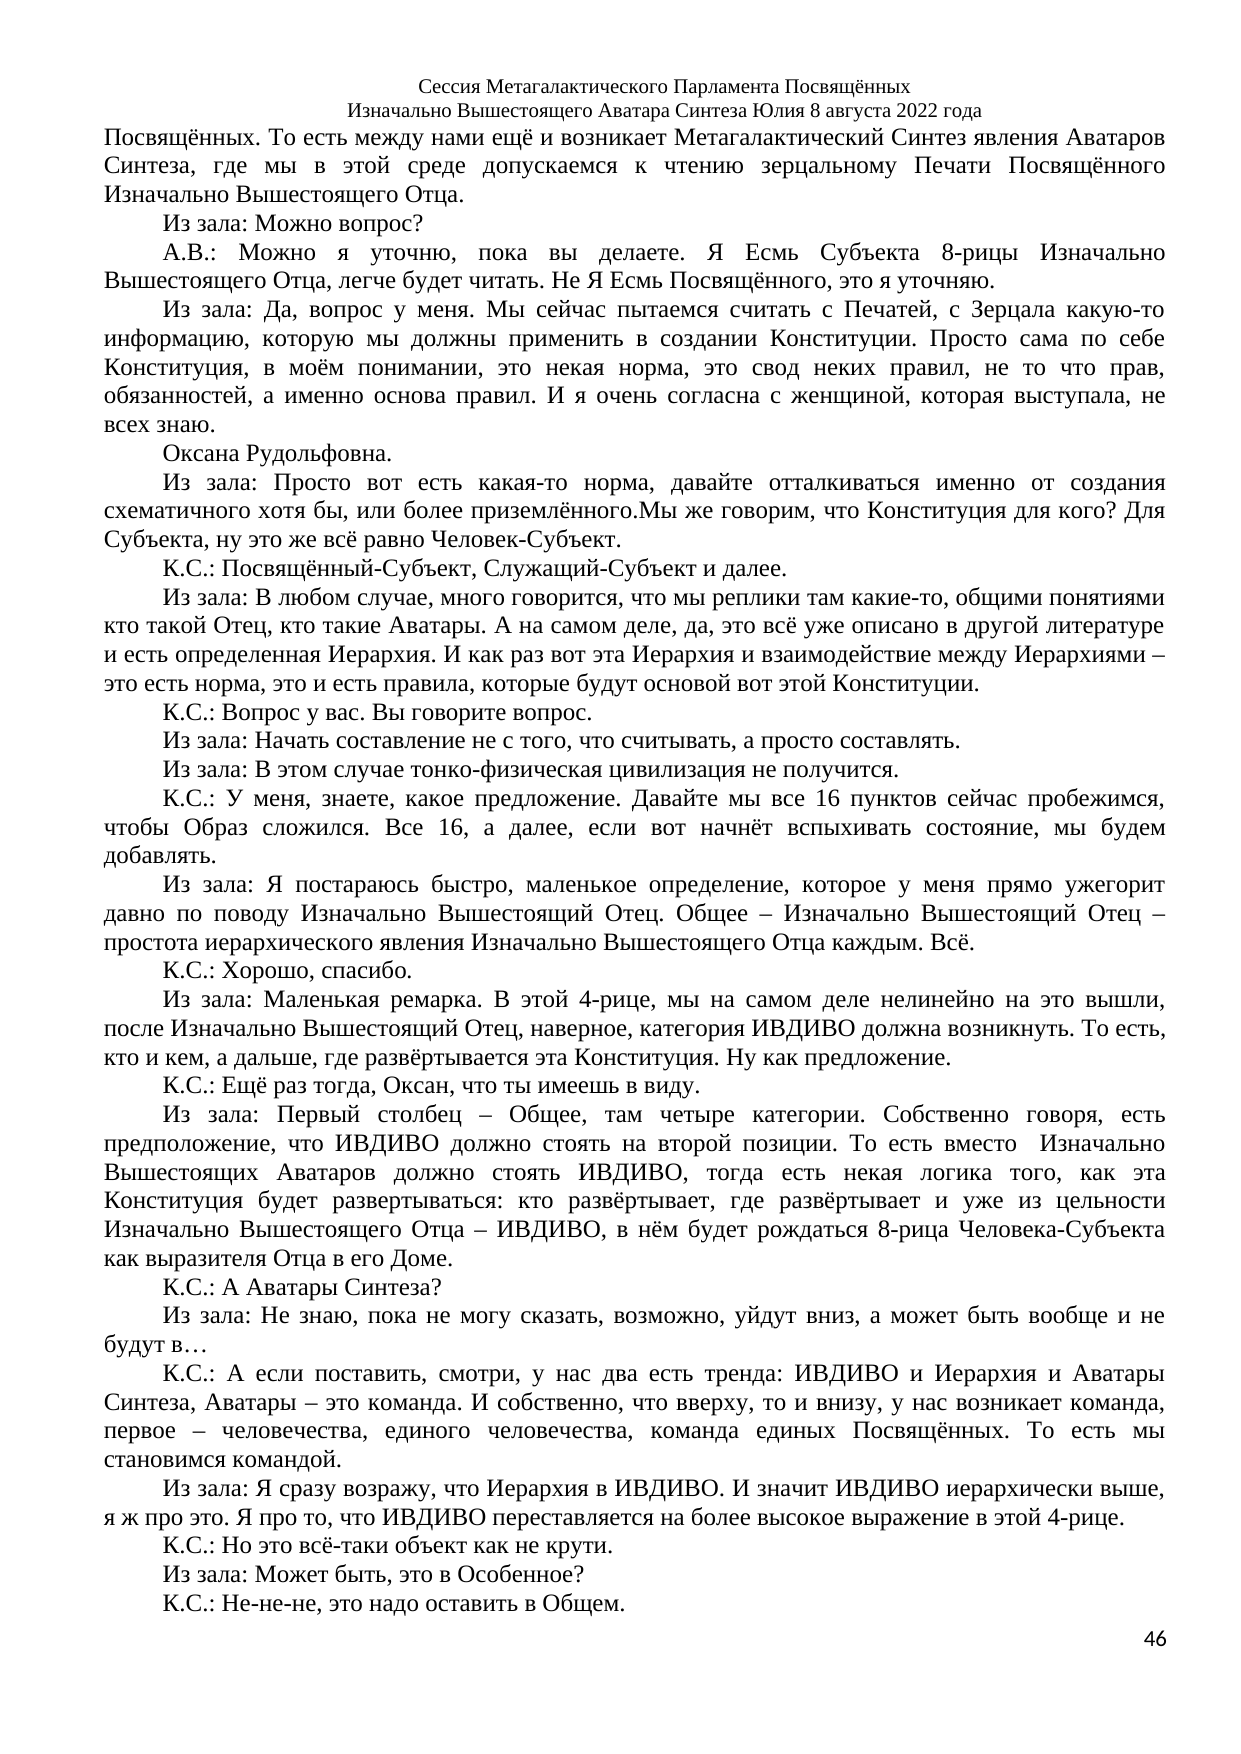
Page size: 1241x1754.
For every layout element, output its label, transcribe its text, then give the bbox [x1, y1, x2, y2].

text Из зала: Начать составление не с того, что считывать, а просто составлять. [103, 726, 1167, 754]
text Из зала: Маленькая ремарка. В этой 4-рице, мы на самом деле нелинейно на это вышли, после Изначально Вышестоящий Отец, наверное, категория ИВДИВО должна возникнуть. То есть, кто и кем, а дальше, где развёртывается эта Конституция. Ну как предложение. [103, 984, 1167, 1071]
text Из зала: Я постараюсь быстро, маленькое определение, которое у меня прямо ужегорит давно по поводу Изначально Вышестоящий Отец. Общее – Изначально Вышестоящий Отец – простота иерархического явления Изначально Вышестоящего Отца каждым. Всё. [103, 869, 1167, 956]
text Из зала: Да, вопрос у меня. Мы сейчас пытаемся считать с Печатей, с Зерцала какую-то информацию, которую мы должны применить в создании Конституции. Просто сама по себе Конституция, в моём понимании, это некая норма, это свод неких правил, не то что прав, обязанностей, а именно основа правил. И я очень согласна с женщиной, которая выступала, не всех знаю. [103, 294, 1167, 438]
text К.С.: А если поставить, смотри, у нас два есть тренда: ИВДИВО и Иерархия и Аватары Синтеза, Аватары – это команда. И собственно, что вверху, то и внизу, у нас возникает команда, первое – человечества, единого человечества, команда единых Посвящённых. То есть мы становимся командой. [103, 1358, 1167, 1473]
text К.С.: А Аватары Синтеза? [103, 1272, 1167, 1301]
text Из зала: В любом случае, много говорится, что мы реплики там какие-то, общими понятиями кто такой Отец, кто такие Аватары. А на самом деле, да, это всё уже описано в другой литературе и есть определенная Иерархия. И как раз вот эта Иерархия и взаимодействие между Иерархиями – это есть норма, это и есть правила, которые будут основой вот этой Конституции. [103, 582, 1167, 697]
text Из зала: Первый столбец – Общее, там четыре категории. Собственно говоря, есть предположение, что ИВДИВО должно стоять на второй позиции. То есть вместо Изначально Вышестоящих Аватаров должно стоять ИВДИВО, тогда есть некая логика того, как эта Конституция будет развертываться: кто развёртывает, где развёртывает и уже из цельности Изначально Вышестоящего Отца – ИВДИВО, в нём будет рождаться 8-рица Человека-Субъекта как выразителя Отца в его Доме. [103, 1099, 1167, 1272]
text К.С.: Хорошо, спасибо. [103, 956, 1167, 984]
text К.С.: Но это всё-таки объект как не крути. [103, 1531, 1167, 1559]
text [103, 122, 1167, 208]
text А.В.: Можно я уточню, пока вы делаете. Я Есмь Субъекта 8-рицы Изначально Вышестоящего Отца, легче будет читать. Не Я Есмь Посвящённого, это я уточняю. [103, 237, 1167, 294]
text Из зала: В этом случае тонко-физическая цивилизация не получится. [103, 754, 1167, 783]
text Из зала: Можно вопрос? [103, 208, 1167, 237]
text Из зала: Я сразу возражу, что Иерархия в ИВДИВО. И значит ИВДИВО иерархически выше, я ж про это. Я про то, что ИВДИВО переставляется на более высокое выражение в этой 4-рице. [103, 1473, 1167, 1531]
text К.С.: Посвящённый-Субъект, Служащий-Субъект и далее. [103, 553, 1167, 582]
text Из зала: Может быть, это в Особенное? [103, 1559, 1167, 1588]
text Из зала: Не знаю, пока не могу сказать, возможно, уйдут вниз, а может быть вообще и не будут в… [103, 1301, 1167, 1358]
text К.С.: Не-не-не, это надо оставить в Общем. [103, 1588, 1167, 1617]
text К.С.: Ещё раз тогда, Оксан, что ты имеешь в виду. [103, 1071, 1167, 1099]
text Из зала: Просто вот есть какая-то норма, давайте отталкиваться именно от создания схематичного хотя бы, или более приземлённого.Мы же говорим, что Конституция для кого? Для Субъекта, ну это же всё равно Человек-Субъект. [103, 467, 1167, 553]
text К.С.: У меня, знаете, какое предложение. Давайте мы все 16 пунктов сейчас пробежимся, чтобы Образ сложился. Все 16, а далее, если вот начнёт вспыхивать состояние, мы будем добавлять. [103, 783, 1167, 869]
text Оксана Рудольфовна. [103, 438, 1167, 467]
text К.С.: Вопрос у вас. Вы говорите вопрос. [103, 697, 1167, 726]
